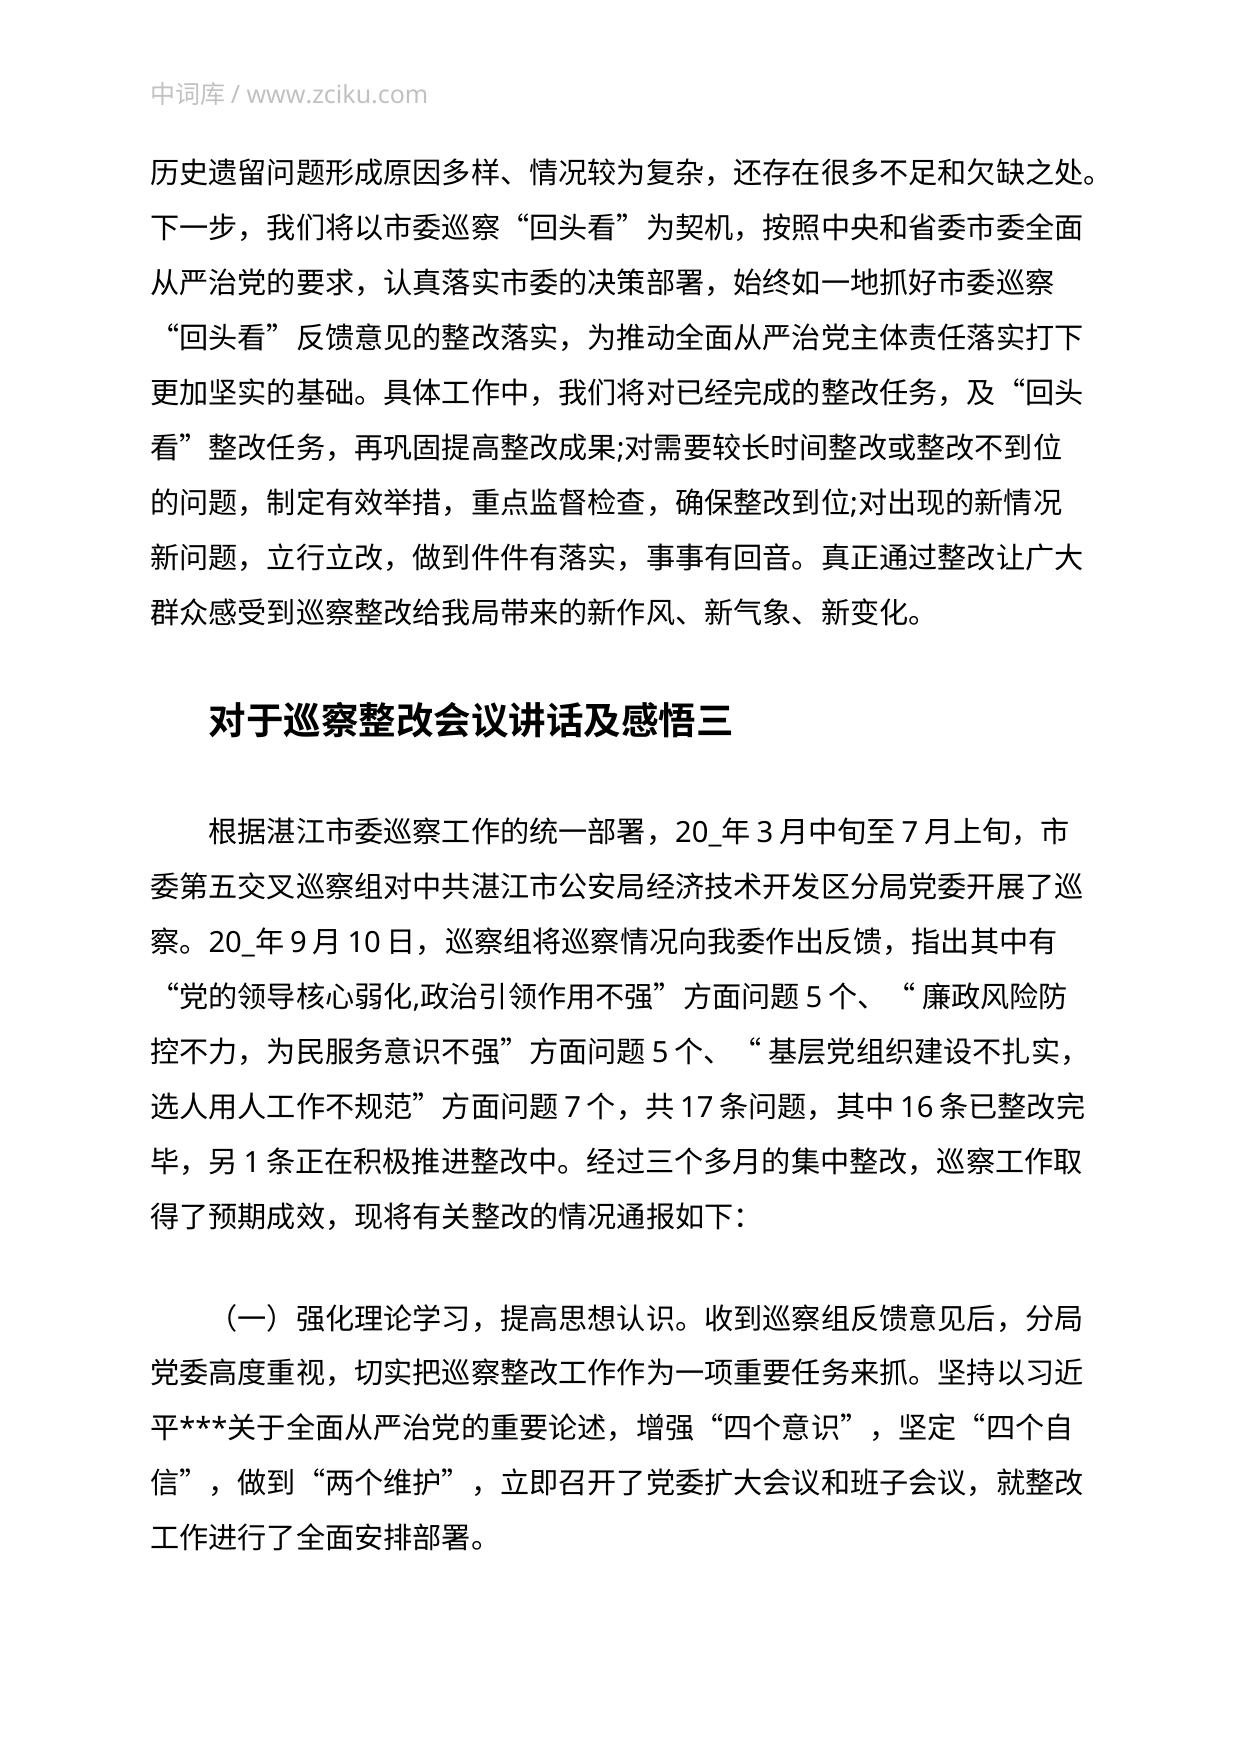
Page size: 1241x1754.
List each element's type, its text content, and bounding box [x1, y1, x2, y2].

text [150, 150, 1090, 632]
text 根据湛江市委巡察工作的统一部署，20_年3月中旬至7月上旬，市委第五交叉巡察组对中共湛江市公安局经济技术开发区分局党委开展了巡察。20_年9月10日，巡察组将巡察情况向我委作出反馈，指出其中有“党的领导核心弱化,政治引领作用不强”方面问题5个、“ 廉政风险防控不力，为民服务意识不强”方面问题5个、“ 基层党组织建设不扎实，选人用人工作不规范”方面问题7个，共17条问题，其中16条已整改完毕，另1条正在积极推进整改中。经过三个多月的集中整改，巡察工作取得了预期成效，现将有关整改的情况通报如下： [150, 808, 1090, 1236]
text 对于巡察整改会议讲话及感悟三 [150, 691, 1090, 745]
text （一）强化理论学习，提高思想认识。收到巡察组反馈意见后，分局党委高度重视，切实把巡察整改工作作为一项重要任务来抓。坚持以习近平***关于全面从严治党的重要论述，增强“四个意识”，坚定“四个自信”，做到“两个维护”，立即召开了党委扩大会议和班子会议，就整改工作进行了全面安排部署。 [150, 1295, 1090, 1557]
